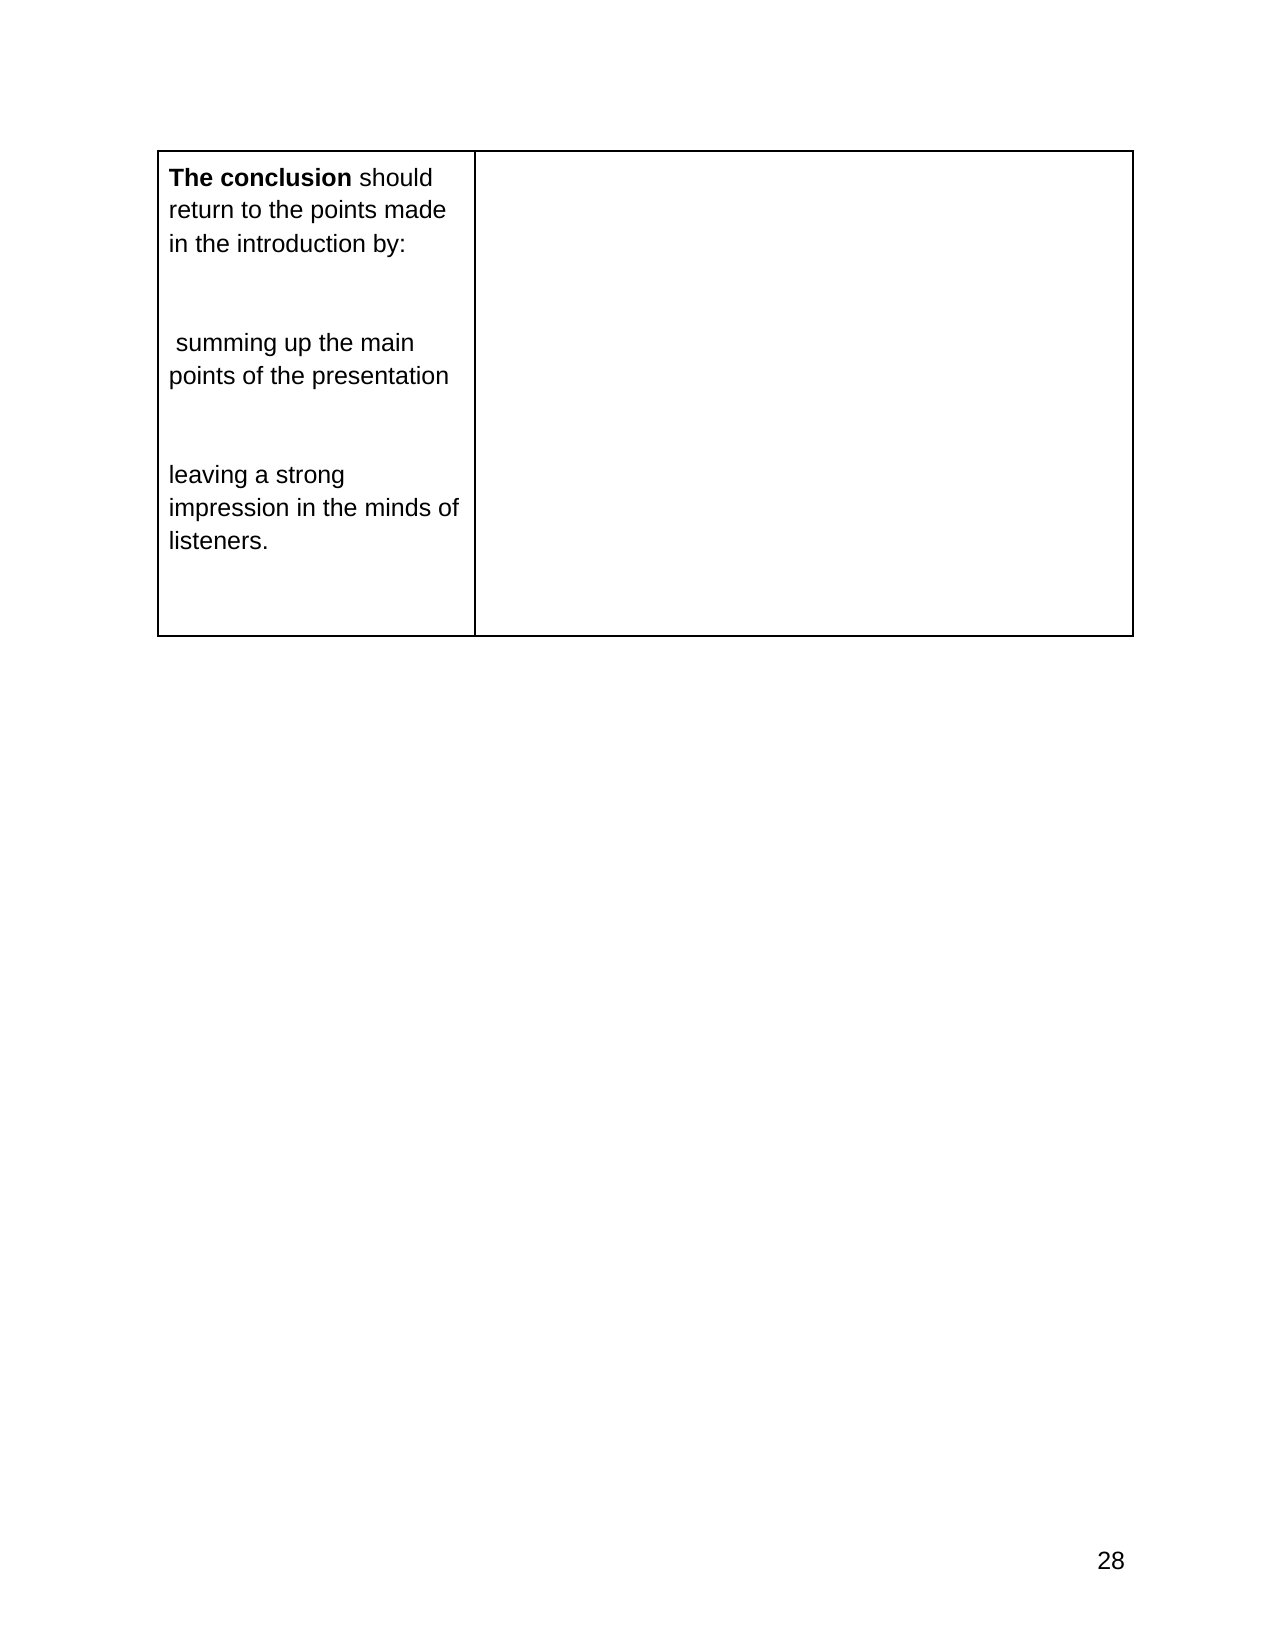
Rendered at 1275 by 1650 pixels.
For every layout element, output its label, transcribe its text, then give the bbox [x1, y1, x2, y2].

table_header [476, 152, 1132, 635]
table_header The conclusion should return to the points made in the introduction by: summing up the main points of the presentation leaving a strong impression in the minds of listeners. [159, 152, 474, 635]
